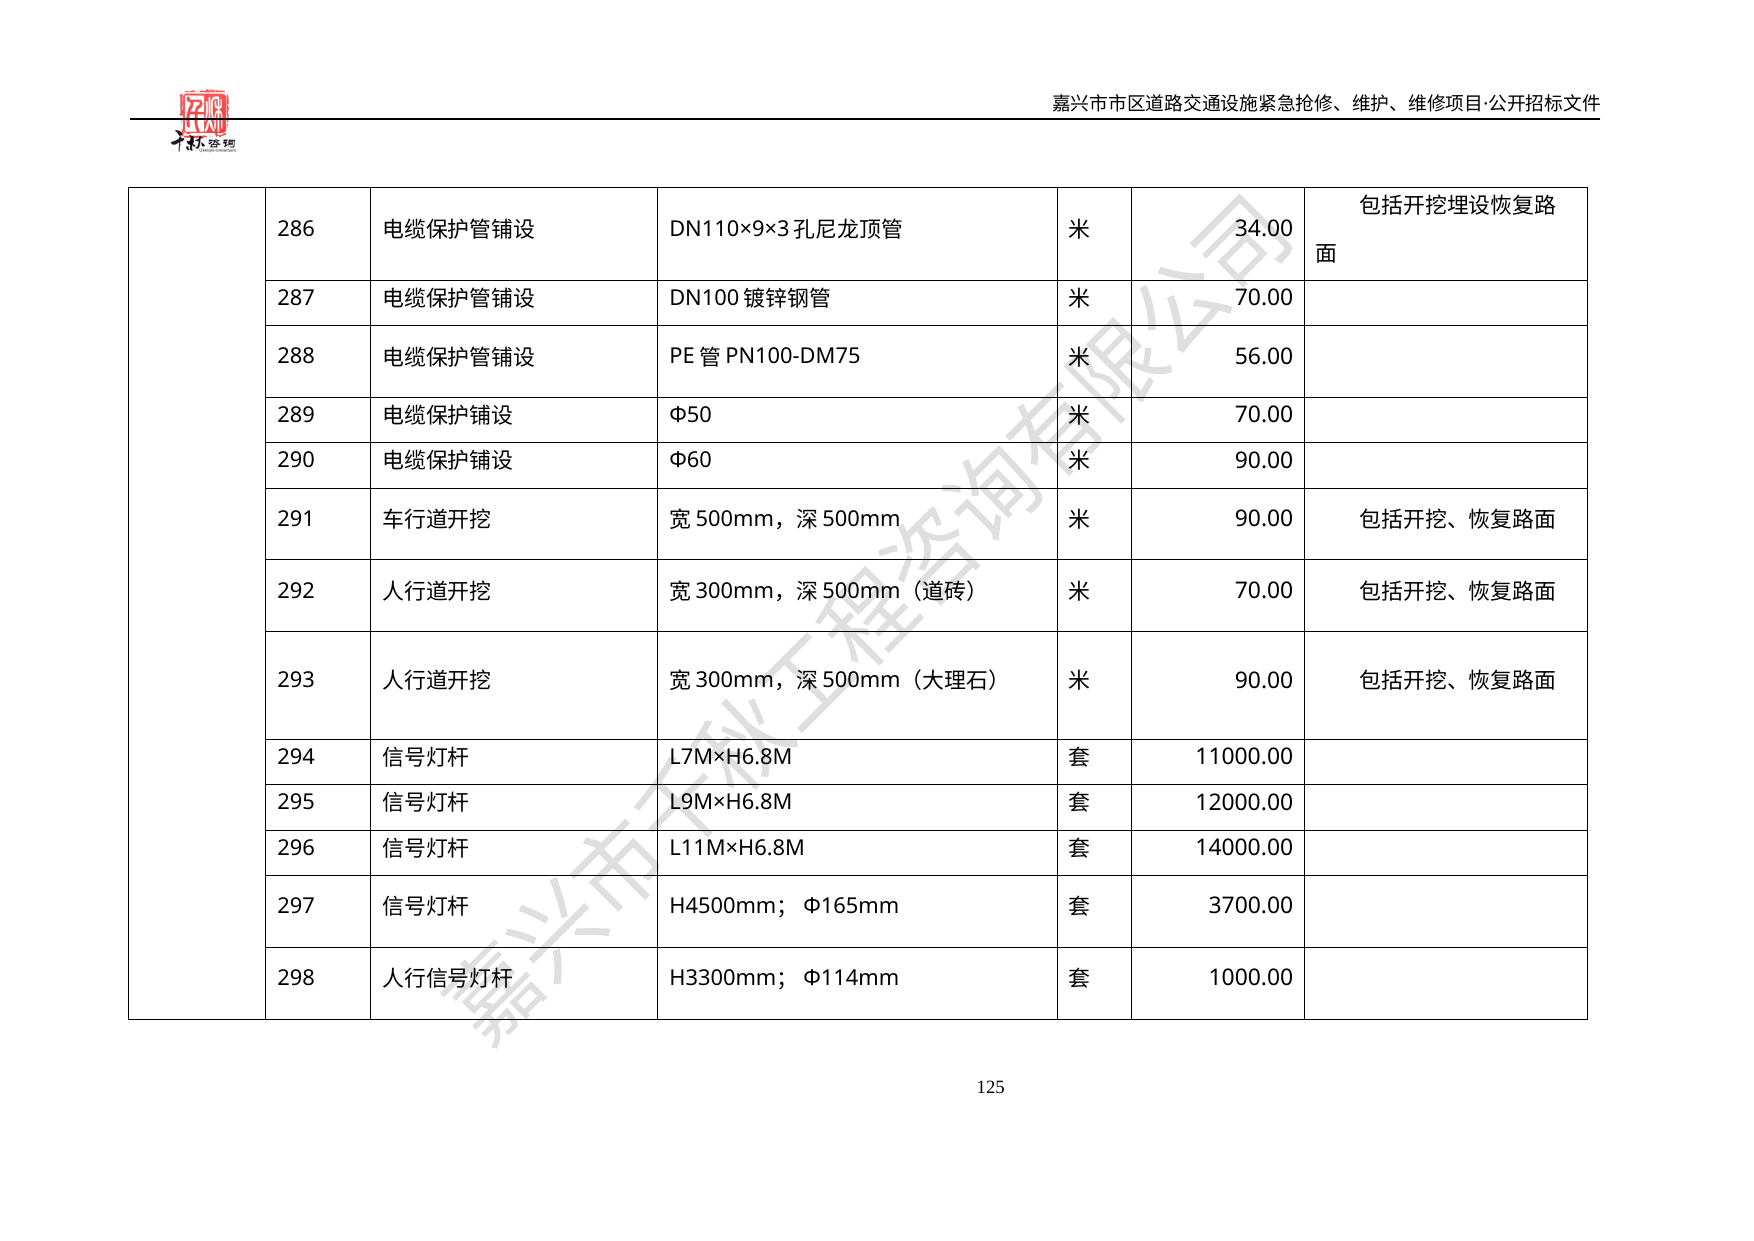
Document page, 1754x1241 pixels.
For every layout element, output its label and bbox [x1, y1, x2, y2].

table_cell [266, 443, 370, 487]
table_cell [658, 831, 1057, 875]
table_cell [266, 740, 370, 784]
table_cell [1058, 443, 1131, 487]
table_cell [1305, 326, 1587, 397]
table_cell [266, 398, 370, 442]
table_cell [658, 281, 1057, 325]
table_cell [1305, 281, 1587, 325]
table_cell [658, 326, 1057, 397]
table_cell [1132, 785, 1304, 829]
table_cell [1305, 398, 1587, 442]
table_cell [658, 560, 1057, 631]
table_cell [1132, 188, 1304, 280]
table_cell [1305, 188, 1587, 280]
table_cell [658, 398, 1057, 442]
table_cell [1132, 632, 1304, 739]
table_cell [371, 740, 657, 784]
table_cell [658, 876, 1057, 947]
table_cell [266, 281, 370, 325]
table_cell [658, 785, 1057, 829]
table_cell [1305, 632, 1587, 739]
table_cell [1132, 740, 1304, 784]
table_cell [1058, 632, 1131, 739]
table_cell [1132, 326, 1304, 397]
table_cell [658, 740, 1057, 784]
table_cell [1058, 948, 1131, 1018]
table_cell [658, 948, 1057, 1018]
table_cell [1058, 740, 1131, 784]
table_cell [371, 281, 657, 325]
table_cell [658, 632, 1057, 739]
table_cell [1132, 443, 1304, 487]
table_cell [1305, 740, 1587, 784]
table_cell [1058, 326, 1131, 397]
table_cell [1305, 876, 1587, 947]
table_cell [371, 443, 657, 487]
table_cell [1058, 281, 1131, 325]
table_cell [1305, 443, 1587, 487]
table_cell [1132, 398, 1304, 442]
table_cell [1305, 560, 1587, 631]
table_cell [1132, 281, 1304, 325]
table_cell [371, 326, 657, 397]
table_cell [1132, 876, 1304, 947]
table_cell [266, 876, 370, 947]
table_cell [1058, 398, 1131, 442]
picture [169, 120, 237, 153]
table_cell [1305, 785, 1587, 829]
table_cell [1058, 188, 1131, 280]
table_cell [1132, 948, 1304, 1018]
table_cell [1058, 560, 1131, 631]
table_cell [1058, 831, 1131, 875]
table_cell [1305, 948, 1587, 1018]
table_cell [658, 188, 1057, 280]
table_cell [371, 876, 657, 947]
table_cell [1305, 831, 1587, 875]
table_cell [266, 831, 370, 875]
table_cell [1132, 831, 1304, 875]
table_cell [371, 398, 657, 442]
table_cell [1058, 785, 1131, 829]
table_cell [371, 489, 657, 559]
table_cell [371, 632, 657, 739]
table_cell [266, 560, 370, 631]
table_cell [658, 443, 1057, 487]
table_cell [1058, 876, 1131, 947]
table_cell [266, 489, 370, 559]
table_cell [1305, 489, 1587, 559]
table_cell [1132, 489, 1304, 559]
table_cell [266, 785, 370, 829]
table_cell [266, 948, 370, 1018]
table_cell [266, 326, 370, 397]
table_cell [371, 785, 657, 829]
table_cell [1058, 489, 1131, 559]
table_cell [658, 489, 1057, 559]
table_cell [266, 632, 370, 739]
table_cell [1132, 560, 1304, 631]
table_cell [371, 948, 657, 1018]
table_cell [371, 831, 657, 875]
picture [169, 88, 237, 118]
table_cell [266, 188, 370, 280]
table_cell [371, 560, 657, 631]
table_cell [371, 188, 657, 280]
